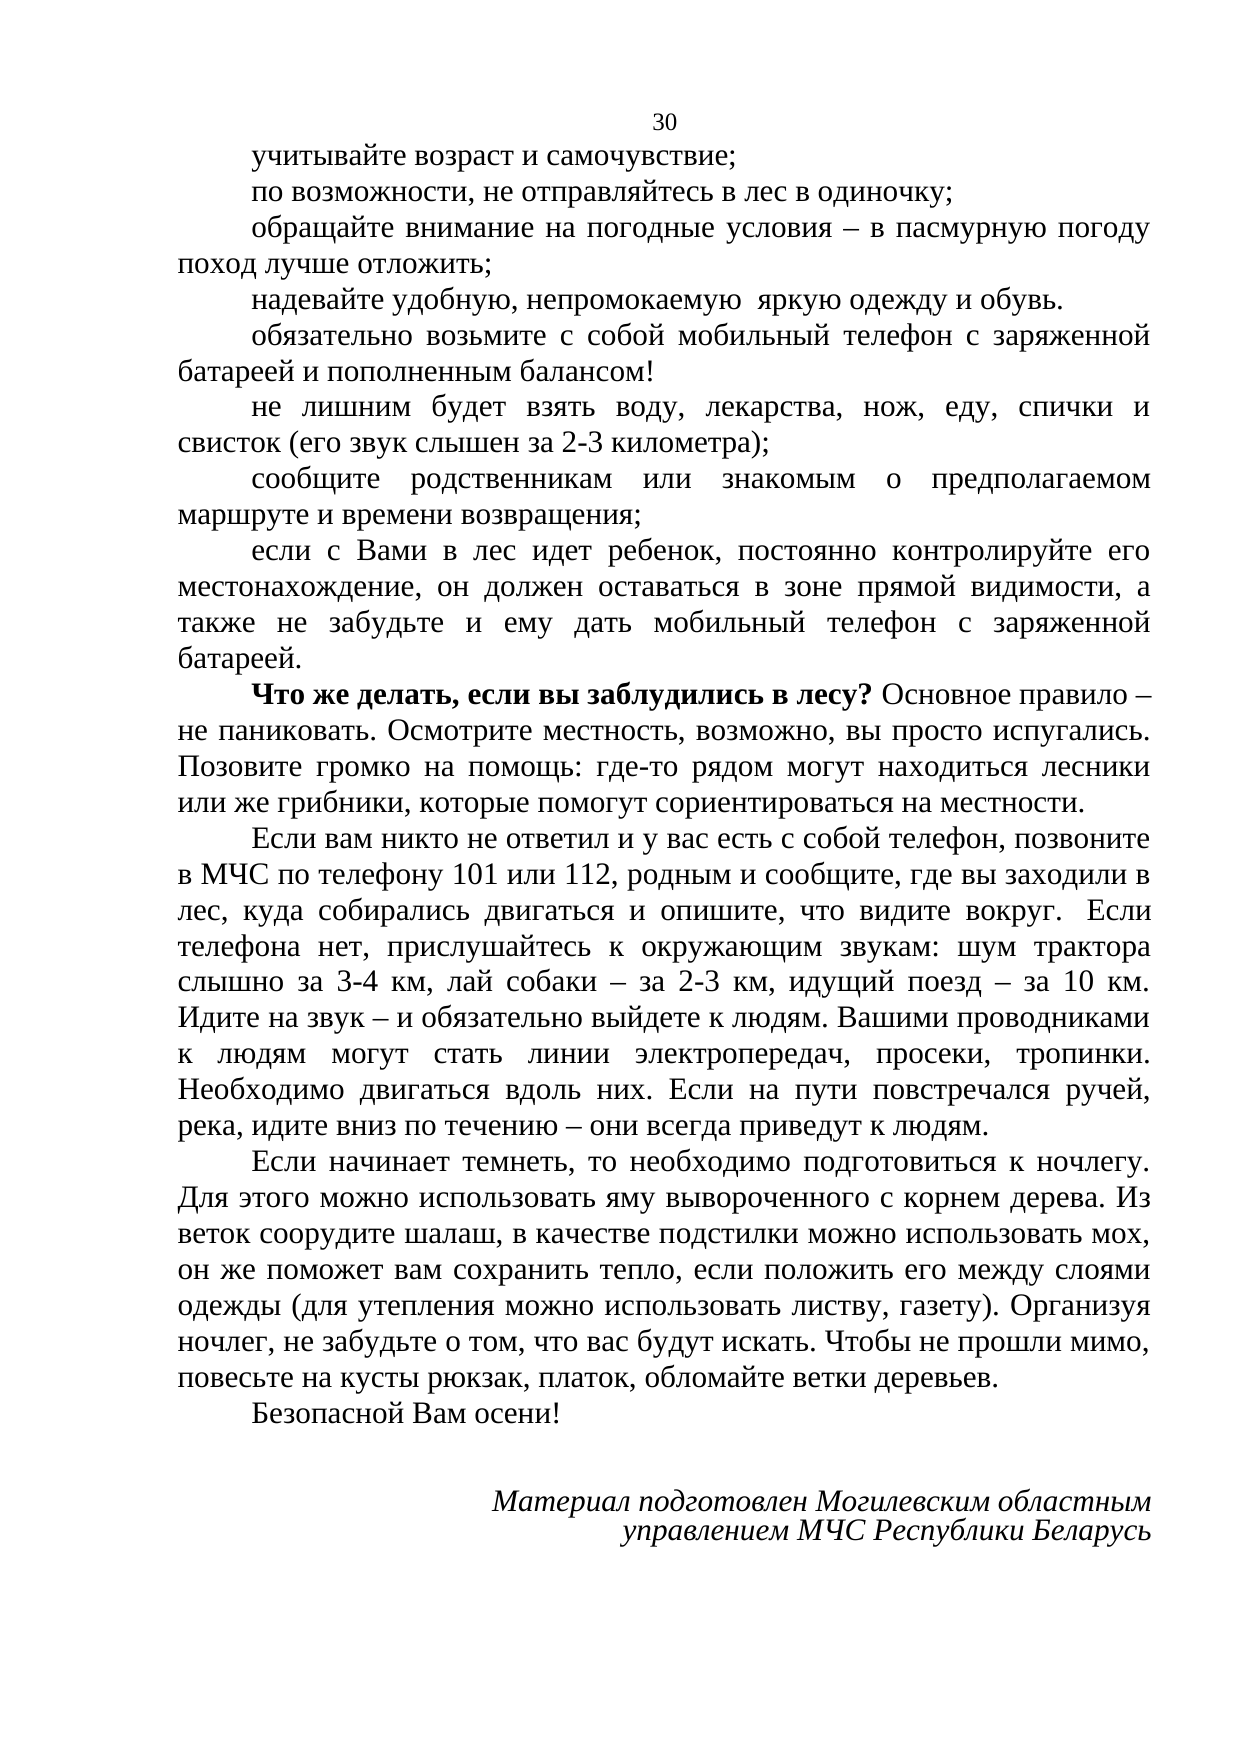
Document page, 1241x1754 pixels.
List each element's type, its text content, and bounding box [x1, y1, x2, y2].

text сообщите родственникам или знакомым о предполагаемом маршруте и времени возвращения; [177, 459, 1152, 531]
text обязательно возьмите с собой мобильный телефон с заряженной батареей и пополненным балансом! [177, 316, 1152, 388]
text Если вам никто не ответил и у вас есть с собой телефон, позвоните в МЧС по телефону 101 или 112, родным и сообщите, где вы заходили в лес, куда собирались двигаться и опишите, что видите вокруг. Если телефона нет, прислушайтесь к окружающим звукам: шум трактора слышно за 3-4 км, лай собаки – за 2-3 км, идущий поезд – за 10 км. Идите на звук – и обязательно выйдете к людям. Вашими проводниками к людям могут стать линии электропередач, просеки, тропинки. Необходимо двигаться вдоль них. Если на пути повстречался ручей, река, идите вниз по течению – они всегда приведут к людям. [177, 819, 1152, 1142]
text учитывайте возраст и самочувствие; [177, 136, 1152, 172]
text по возможности, не отправляйтесь в лес в одиночку; [177, 172, 1152, 208]
text управлением МЧС Республики Беларусь [177, 1517, 1152, 1547]
text если с Вами в лес идет ребенок, постоянно контролируйте его местонахождение, он должен оставаться в зоне прямой видимости, а также не забудьте и ему дать мобильный телефон с заряженной батареей. [177, 531, 1152, 675]
text не лишним будет взять воду, лекарства, нож, еду, спички и свисток (его звук слышен за 2-3 километра); [177, 388, 1152, 459]
text Материал подготовлен Могилевским областным [177, 1488, 1152, 1517]
text Безопасной Вам осени! [177, 1394, 1152, 1430]
text надевайте удобную, непромокаемую яркую одежду и обувь. [177, 280, 1152, 316]
text обращайте внимание на погодные условия – в пасмурную погоду поход лучше отложить; [177, 208, 1152, 280]
text Что же делать, если вы заблудились в лесу? Основное правило – не паниковать. Осмотрите местность, возможно, вы просто испугались. Позовите громко на помощь: где-то рядом могут находиться лесники или же грибники, которые помогут сориентироваться на местности. [177, 675, 1152, 819]
text Если начинает темнеть, то необходимо подготовиться к ночлегу. Для этого можно использовать яму вывороченного с корнем дерева. Из веток соорудите шалаш, в качестве подстилки можно использовать мох, он же поможет вам сохранить тепло, если положить его между слоями одежды (для утепления можно использовать листву, газету). Организуя ночлег, не забудьте о том, что вас будут искать. Чтобы не прошли мимо, повесьте на кусты рюкзак, платок, обломайте ветки деревьев. [177, 1142, 1152, 1394]
